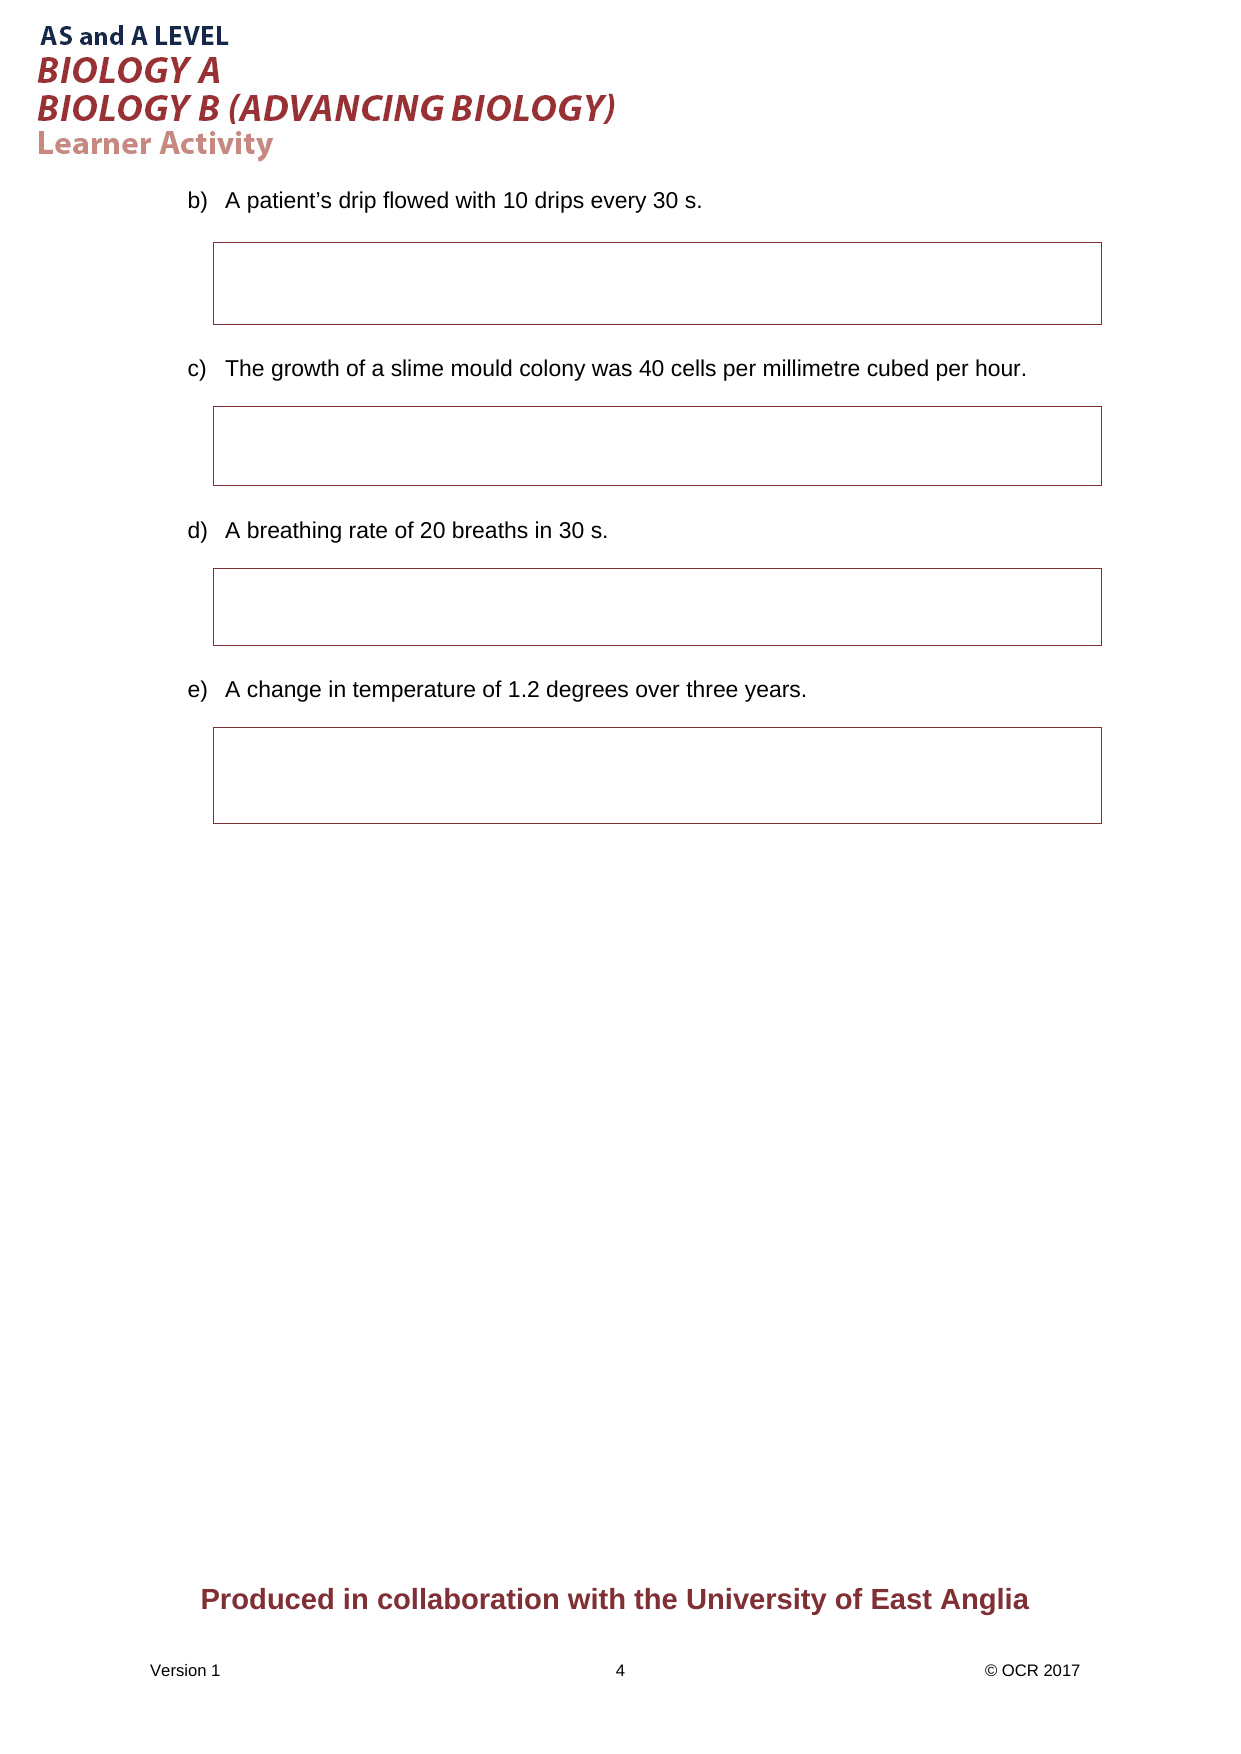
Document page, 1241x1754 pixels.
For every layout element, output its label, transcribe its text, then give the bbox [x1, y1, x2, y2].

table_header [214, 728, 1101, 823]
list A change in temperature of 1.2 degrees over three years. [187, 676, 1090, 703]
list The growth of a slime mould colony was 40 cells per millimetre cubed per hour. [187, 355, 1090, 381]
list A breathing rate of 20 breaths in 30 s. [187, 517, 1090, 543]
table_header [214, 569, 1101, 645]
list A patient’s drip flowed with 10 drips every 30 s. [187, 175, 1090, 213]
table_header [214, 407, 1101, 485]
table_header [214, 243, 1101, 323]
picture [0, 0, 1234, 175]
